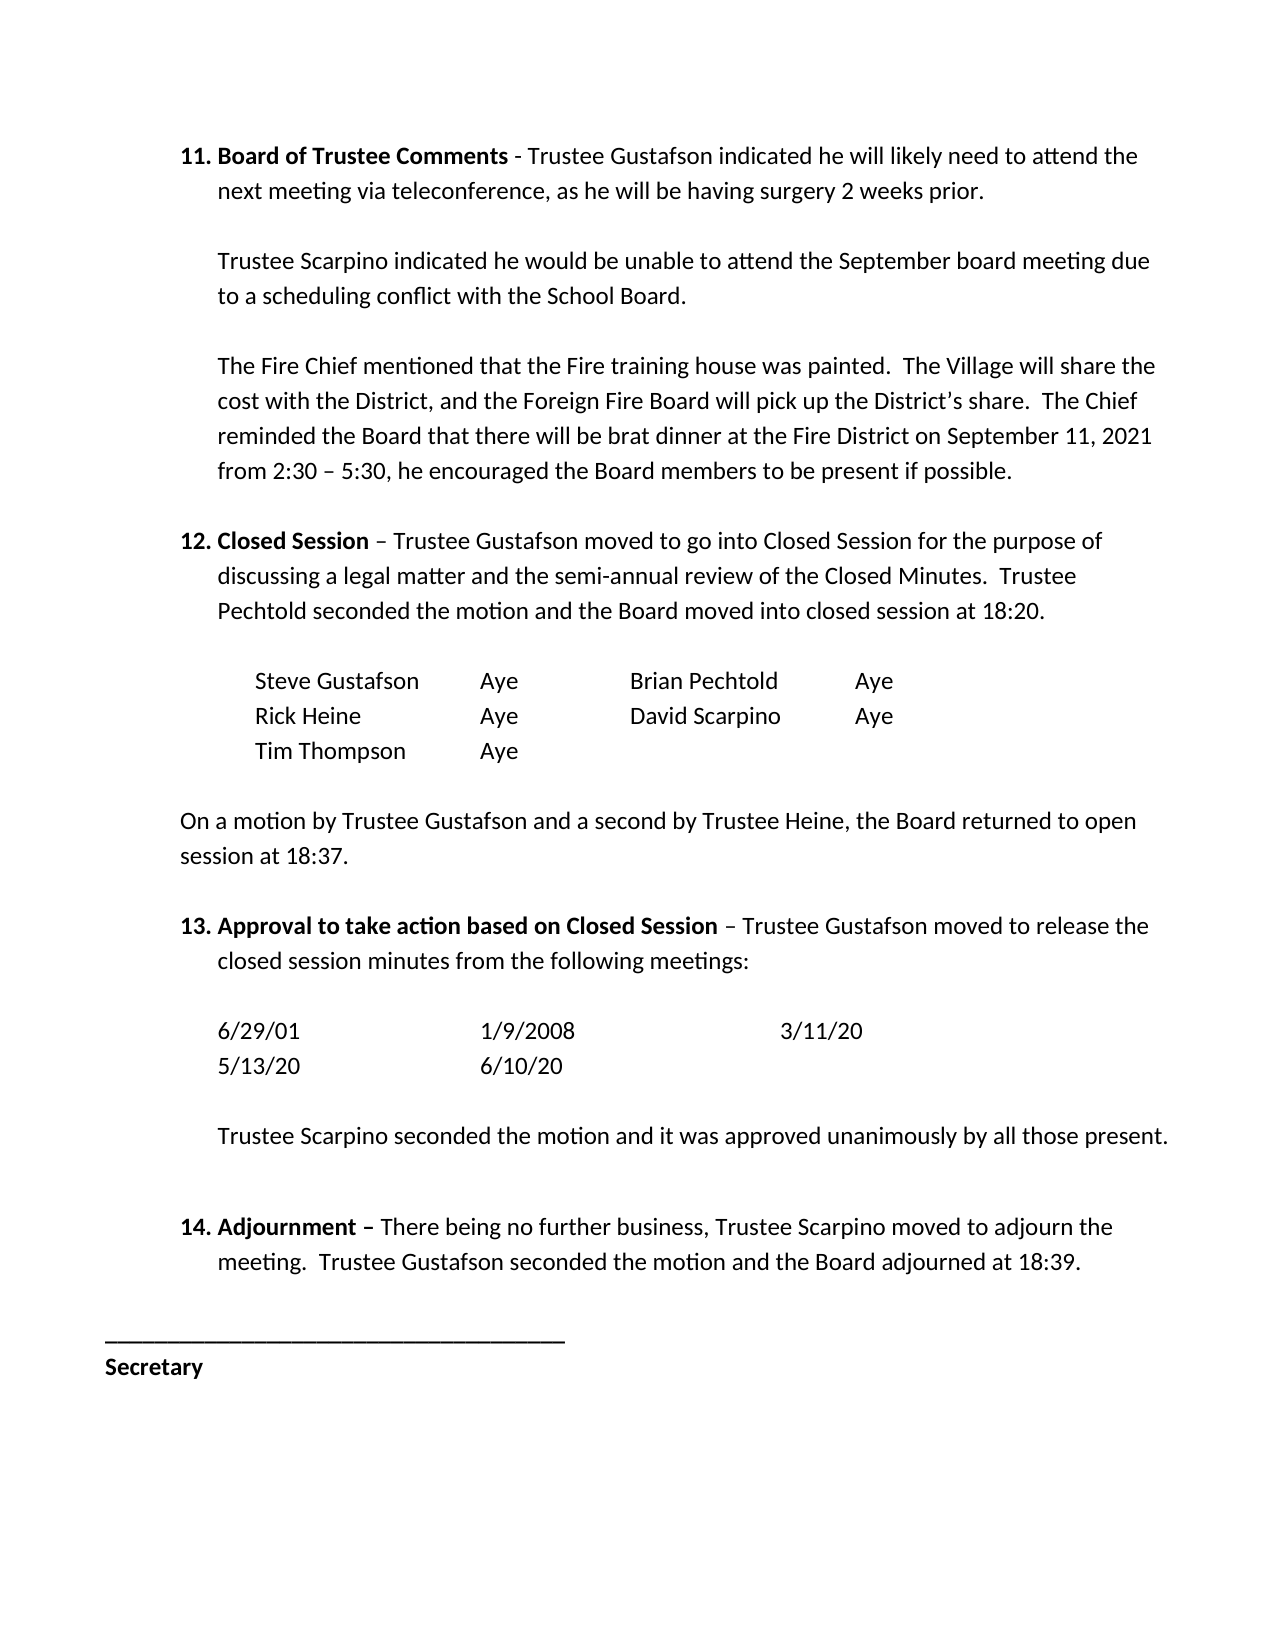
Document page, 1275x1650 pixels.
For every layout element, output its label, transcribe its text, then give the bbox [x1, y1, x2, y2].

list Steve Gustafson Aye Brian Pechtold Aye Rick Heine Aye David Scarpino Aye [217, 665, 1170, 731]
list 6/29/01 1/9/2008 3/11/20 [217, 1015, 1170, 1046]
list Approval to take action based on Closed Session – Trustee Gustafson moved to release the closed session minutes from the following meetings: [180, 910, 1170, 976]
list Board of Trustee Comments - Trustee Gustafson indicated he will likely need to attend the next meeting via teleconference, as he will be having surgery 2 weeks prior. [180, 140, 1170, 206]
text _____________________________________ [105, 1316, 1170, 1346]
list Tim Thompson Aye [180, 735, 1170, 766]
list On a motion by Trustee Gustafson and a second by Trustee Heine, the Board returned to open session at 18:37. [180, 805, 1170, 871]
list Trustee Scarpino seconded the motion and it was approved unanimously by all those present. [217, 1120, 1170, 1151]
list Trustee Scarpino indicated he would be unable to attend the September board meeting due to a scheduling conflict with the School Board. [217, 245, 1170, 311]
list Adjournment – There being no further business, Trustee Scarpino moved to adjourn the meeting. Trustee Gustafson seconded the motion and the Board adjourned at 18:39. [180, 1211, 1170, 1276]
text Secretary [105, 1351, 1170, 1381]
list Closed Session – Trustee Gustafson moved to go into Closed Session for the purpose of discussing a legal matter and the semi-annual review of the Closed Minutes. Trustee Pechtold seconded the motion and the Board moved into closed session at 18:20. [180, 525, 1170, 626]
list The Fire Chief mentioned that the Fire training house was painted. The Village will share the cost with the District, and the Foreign Fire Board will pick up the District’s share. The Chief reminded the Board that there will be brat dinner at the Fire District on September 11, 2021 from 2:30 – 5:30, he encouraged the Board members to be present if possible. [217, 350, 1170, 486]
list 5/13/20 6/10/20 [217, 1050, 1170, 1081]
